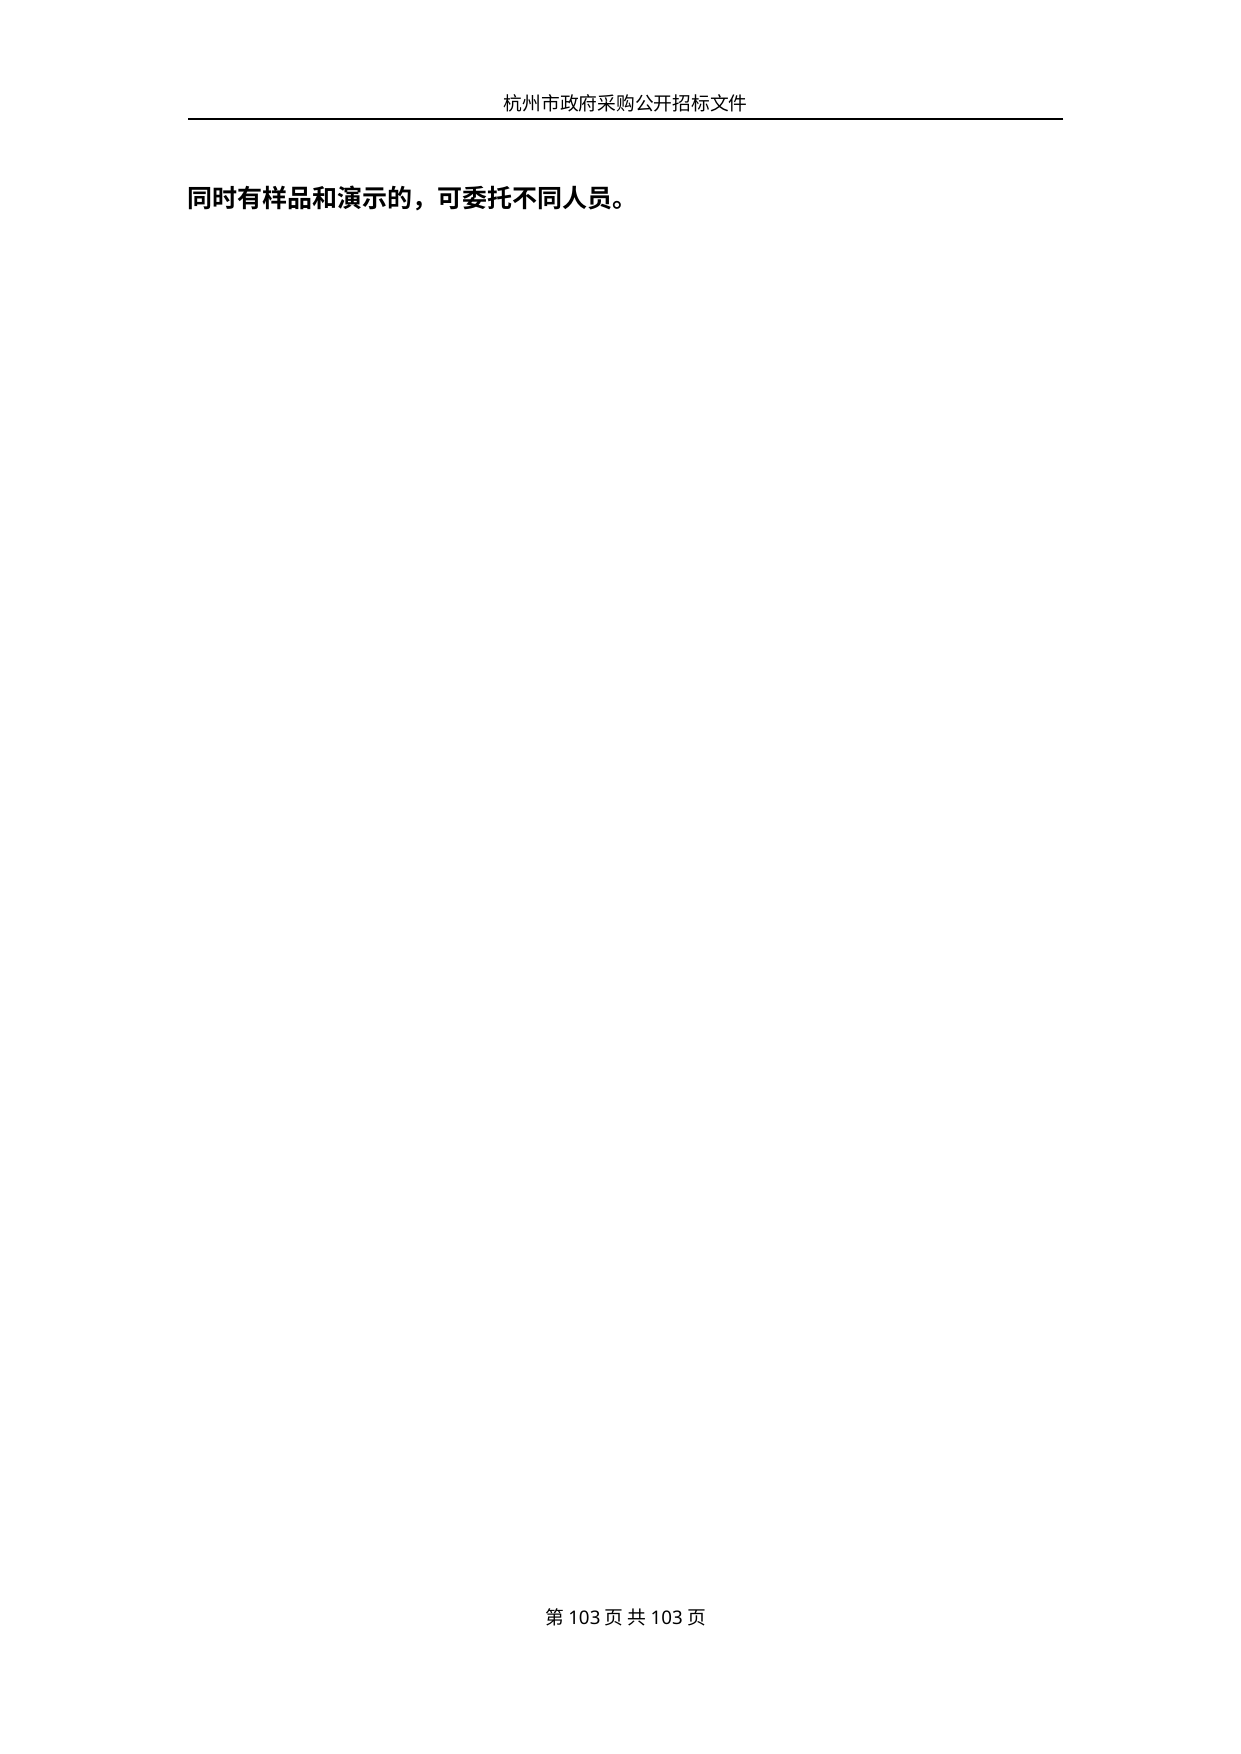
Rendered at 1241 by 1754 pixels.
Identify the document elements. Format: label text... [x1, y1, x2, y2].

text 同时有样品和演示的，可委托不同人员。 [187, 163, 1063, 231]
